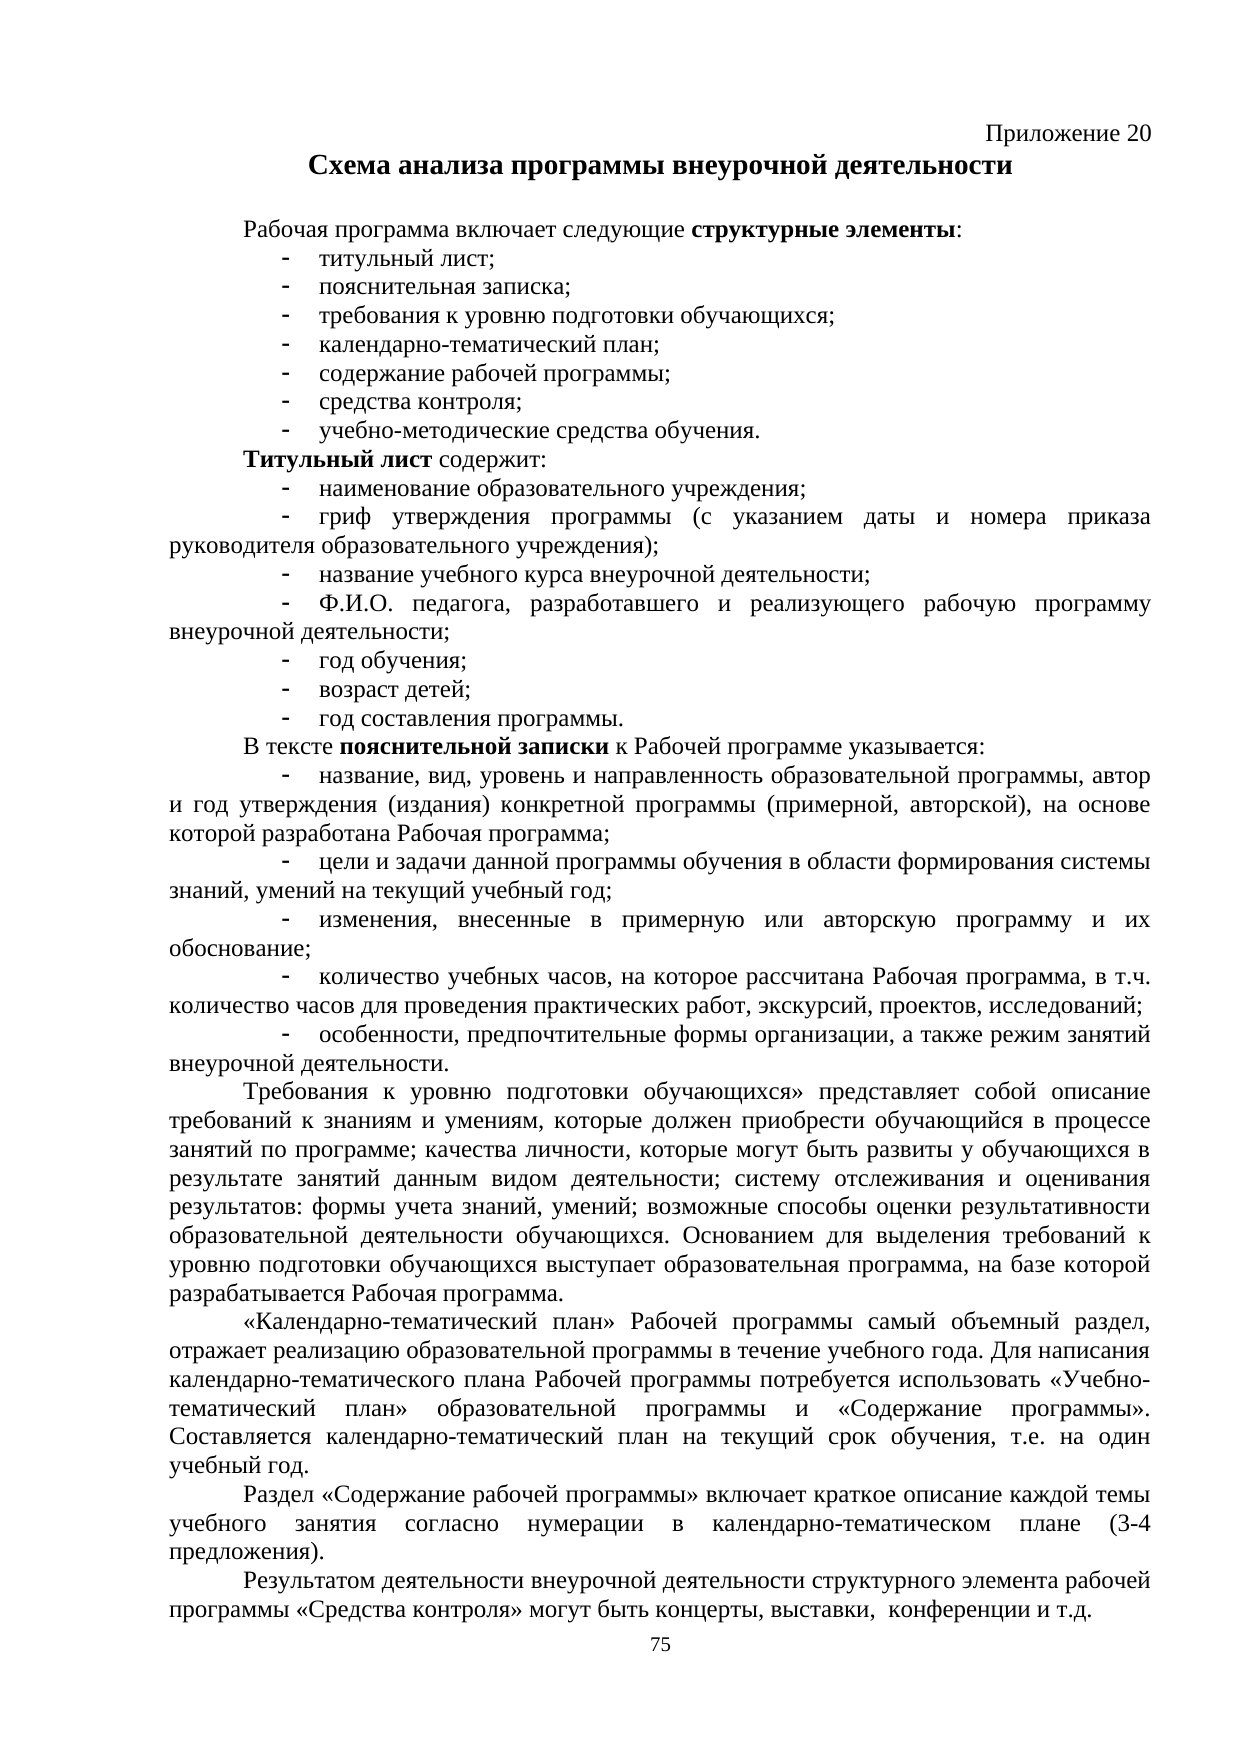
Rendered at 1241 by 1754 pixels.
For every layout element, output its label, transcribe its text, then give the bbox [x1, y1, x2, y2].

list пояснительная записка; [281, 271, 1152, 300]
list требования к уровню подготовки обучающихся; [281, 300, 1152, 329]
list изменения, внесенные в примерную или авторскую программу и их обоснование; [169, 904, 1152, 961]
list возраст детей; [169, 674, 1152, 703]
list содержание рабочей программы; [281, 358, 1152, 386]
text Рабочая программа включает следующие структурные элементы: [169, 214, 1152, 243]
list титульный лист; [281, 243, 1152, 271]
text Раздел «Содержание рабочей программы» включает краткое описание каждой темы учебного занятия согласно нумерации в календарно-тематическом плане (3-4 предложения). [169, 1479, 1152, 1565]
list учебно-методические средства обучения. [281, 415, 1152, 444]
list год обучения; [169, 645, 1152, 674]
list особенности, предпочтительные формы организации, а также режим занятий внеурочной деятельности. [169, 1019, 1152, 1076]
text Результатом деятельности внеурочной деятельности структурного элемента рабочей программы «Средства контроля» могут быть концерты, выставки, конференции и т.д. [169, 1565, 1152, 1623]
list календарно-тематический план; [281, 329, 1152, 358]
text Требования к уровню подготовки обучающихся» представляет собой описание требований к знаниям и умениям, которые должен приобрести обучающийся в процессе занятий по программе; качества личности, которые могут быть развиты у обучающихся в результате занятий данным видом деятельности; систему отслеживания и оценивания результатов: формы учета знаний, умений; возможные способы оценки результативности образовательной деятельности обучающихся. Основанием для выделения требований к уровню подготовки обучающихся выступает образовательная программа, на базе которой разрабатывается Рабочая программа. [169, 1076, 1152, 1306]
text «Календарно-тематический план» Рабочей программы самый объемный раздел, отражает реализацию образовательной программы в течение учебного года. Для написания календарно-тематического плана Рабочей программы потребуется использовать «Учебно-тематический план» образовательной программы и «Содержание программы». Составляется календарно-тематический план на текущий срок обучения, т.е. на один учебный год. [169, 1306, 1152, 1479]
list количество учебных часов, на которое рассчитана Рабочая программа, в т.ч. количество часов для проведения практических работ, экскурсий, проектов, исследований; [169, 961, 1152, 1019]
text Схема анализа программы внеурочной деятельности [169, 147, 1152, 180]
list наименование образовательного учреждения; [169, 473, 1152, 501]
list название учебного курса внеурочной деятельности; [169, 559, 1152, 588]
text Титульный лист содержит: [169, 444, 1152, 473]
list гриф утверждения программы (с указанием даты и номера приказа руководителя образовательного учреждения); [169, 501, 1152, 559]
list Ф.И.О. педагога, разработавшего и реализующего рабочую программу внеурочной деятельности; [169, 588, 1152, 645]
list год составления программы. [169, 703, 1152, 731]
list цели и задачи данной программы обучения в области формирования системы знаний, умений на текущий учебный год; [169, 846, 1152, 904]
text Приложение 20 [169, 118, 1152, 147]
text В тексте пояснительной записки к Рабочей программе указывается: [169, 731, 1152, 760]
list средства контроля; [281, 386, 1152, 415]
list название, вид, уровень и направленность образовательной программы, автор и год утверждения (издания) конкретной программы (примерной, авторской), на основе которой разработана Рабочая программа; [169, 760, 1152, 846]
